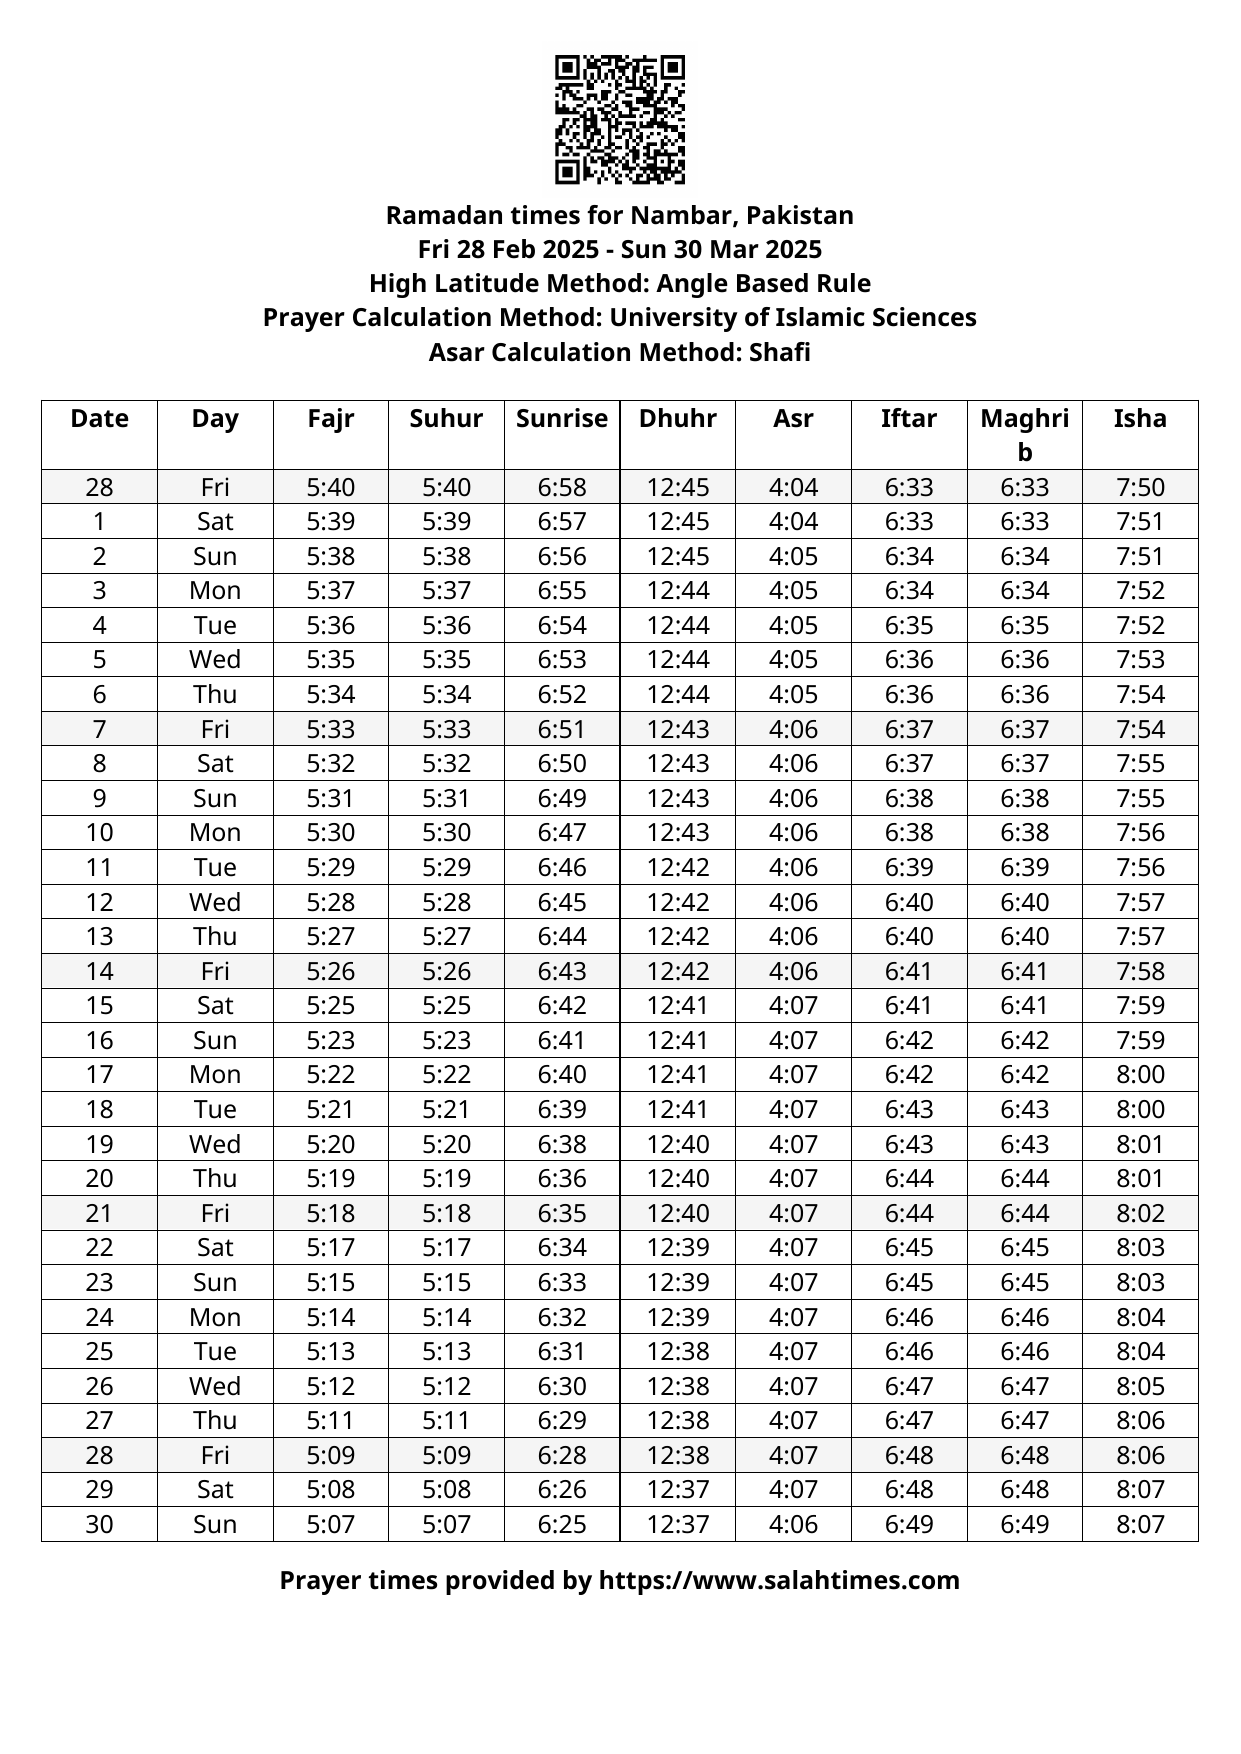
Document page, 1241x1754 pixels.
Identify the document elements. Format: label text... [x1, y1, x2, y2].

table_cell 6:48 [968, 1473, 1082, 1506]
table_cell 16 [42, 1023, 157, 1057]
table_cell 5:12 [274, 1369, 388, 1402]
table_cell Tue [158, 850, 273, 884]
table_cell 6:41 [505, 1023, 619, 1057]
table_cell 5:08 [274, 1473, 388, 1506]
table_cell 6:35 [505, 1196, 619, 1229]
table_cell 7:52 [1083, 608, 1198, 642]
table_cell 12:38 [621, 1369, 735, 1402]
table_cell 27 [42, 1404, 157, 1437]
table_cell 6:34 [852, 574, 967, 607]
table_cell 6:33 [968, 504, 1082, 538]
table_cell Sun [158, 781, 273, 814]
table_cell 4:07 [736, 1438, 851, 1472]
table_header Maghrib [968, 401, 1082, 469]
table_cell 5:37 [274, 574, 388, 607]
table_cell 5:37 [389, 574, 504, 607]
table_cell 4:07 [736, 1300, 851, 1333]
table_cell Fri [158, 954, 273, 987]
table_cell 4:07 [736, 1334, 851, 1368]
table_cell 6:56 [505, 539, 619, 572]
table_cell 5:09 [274, 1438, 388, 1472]
table_cell 12:43 [621, 746, 735, 780]
table_cell 7:54 [1083, 712, 1198, 745]
table_cell Sat [158, 746, 273, 780]
table_cell 6:42 [968, 1023, 1082, 1057]
table_cell 6:50 [505, 746, 619, 780]
table_cell 5:18 [274, 1196, 388, 1229]
table_cell 5:17 [389, 1231, 504, 1264]
table_header Suhur [389, 401, 504, 469]
table_cell 6:28 [505, 1438, 619, 1472]
table_cell 5:22 [389, 1058, 504, 1091]
table_cell 7:52 [1083, 574, 1198, 607]
table_cell 6:49 [852, 1507, 967, 1541]
table_cell 12:38 [621, 1438, 735, 1472]
table_cell 6:26 [505, 1473, 619, 1506]
table_cell 4:07 [736, 1369, 851, 1402]
table_cell 6:42 [852, 1058, 967, 1091]
table_cell 12 [42, 885, 157, 918]
table_cell 6:43 [505, 954, 619, 987]
table_cell 12:43 [621, 781, 735, 814]
table_cell Thu [158, 1404, 273, 1437]
table_cell 12:44 [621, 608, 735, 642]
table_cell 7:59 [1083, 989, 1198, 1022]
table_cell 5:34 [274, 677, 388, 711]
table_cell 6:46 [505, 850, 619, 884]
table_cell 5:11 [274, 1404, 388, 1437]
table_cell 12:41 [621, 989, 735, 1022]
table_cell 5:19 [389, 1161, 504, 1195]
table_cell 10 [42, 816, 157, 849]
table_cell 6:36 [852, 643, 967, 676]
table_cell 6:41 [852, 954, 967, 987]
table_cell 4:05 [736, 539, 851, 572]
table_cell 4:05 [736, 677, 851, 711]
text High Latitude Method: Angle Based Rule [42, 266, 1198, 300]
table_cell 7:55 [1083, 746, 1198, 780]
table_cell 19 [42, 1127, 157, 1160]
table_cell 6:36 [968, 643, 1082, 676]
table_cell 6:25 [505, 1507, 619, 1541]
table_header Day [158, 401, 273, 469]
table_cell 26 [42, 1369, 157, 1402]
table_cell Sun [158, 539, 273, 572]
table_cell 12:40 [621, 1161, 735, 1195]
table_cell 5:38 [389, 539, 504, 572]
table_cell 8:01 [1083, 1127, 1198, 1160]
table_cell 6:52 [505, 677, 619, 711]
table_cell 6:44 [968, 1161, 1082, 1195]
table_cell 5:31 [274, 781, 388, 814]
table_cell 6:40 [968, 919, 1082, 953]
table_cell 12:45 [621, 539, 735, 572]
table_cell 5:25 [274, 989, 388, 1022]
table_cell 6:41 [852, 989, 967, 1022]
table_cell 4:07 [736, 1231, 851, 1264]
table_cell 6:44 [968, 1196, 1082, 1229]
table_cell 5:09 [389, 1438, 504, 1472]
table_cell 6:48 [968, 1438, 1082, 1472]
table_cell 6:38 [968, 781, 1082, 814]
table_cell Mon [158, 574, 273, 607]
table_cell 12:43 [621, 712, 735, 745]
table_cell 6:46 [852, 1300, 967, 1333]
table_cell 29 [42, 1473, 157, 1506]
table_cell 8:04 [1083, 1334, 1198, 1368]
table_cell 12:41 [621, 1058, 735, 1091]
table_cell 7:50 [1083, 470, 1198, 503]
table_cell 5:30 [274, 816, 388, 849]
table_cell 6:51 [505, 712, 619, 745]
table_cell 5:31 [389, 781, 504, 814]
table_cell 6:54 [505, 608, 619, 642]
table_cell 20 [42, 1161, 157, 1195]
table_cell 6:46 [852, 1334, 967, 1368]
table_cell 6:45 [505, 885, 619, 918]
table_cell 5:14 [274, 1300, 388, 1333]
table_cell 6:44 [852, 1161, 967, 1195]
table_cell 28 [42, 470, 157, 503]
table_cell 5:15 [389, 1265, 504, 1299]
table_cell 4 [42, 608, 157, 642]
table_cell 12:42 [621, 954, 735, 987]
table_cell 4:06 [736, 816, 851, 849]
table_cell 12:39 [621, 1265, 735, 1299]
table_cell 7:56 [1083, 850, 1198, 884]
table_cell 6:45 [968, 1231, 1082, 1264]
table_cell 25 [42, 1334, 157, 1368]
table_cell 5:32 [274, 746, 388, 780]
table_cell 5:36 [389, 608, 504, 642]
table_cell 4:07 [736, 1023, 851, 1057]
table_cell 4:06 [736, 781, 851, 814]
table_cell 4:05 [736, 643, 851, 676]
table_cell 6:40 [505, 1058, 619, 1091]
table_cell 5:07 [389, 1507, 504, 1541]
table_cell 6:45 [968, 1265, 1082, 1299]
table_cell 6:39 [968, 850, 1082, 884]
picture [542, 41, 699, 198]
table_cell 5:18 [389, 1196, 504, 1229]
table_cell 6:53 [505, 643, 619, 676]
table_cell 6:49 [968, 1507, 1082, 1541]
table_cell 5:21 [389, 1092, 504, 1126]
table_cell 12:39 [621, 1300, 735, 1333]
table_cell 6:31 [505, 1334, 619, 1368]
table_cell 6:40 [852, 885, 967, 918]
table_cell 12:39 [621, 1231, 735, 1264]
table_cell 6:47 [852, 1404, 967, 1437]
table_cell 6:47 [968, 1369, 1082, 1402]
table_cell 6:48 [852, 1473, 967, 1506]
table_cell 4:07 [736, 1473, 851, 1506]
table_cell 8:03 [1083, 1265, 1198, 1299]
table_cell 5:17 [274, 1231, 388, 1264]
table_cell 2 [42, 539, 157, 572]
table_cell 6:35 [852, 608, 967, 642]
table_cell 12:44 [621, 677, 735, 711]
table_cell 5:36 [274, 608, 388, 642]
table_cell 4:07 [736, 1265, 851, 1299]
table_cell Thu [158, 677, 273, 711]
table_cell Wed [158, 1127, 273, 1160]
table_cell Sat [158, 1231, 273, 1264]
table_cell 6:36 [852, 677, 967, 711]
table_cell 5:40 [389, 470, 504, 503]
table_cell 8:01 [1083, 1161, 1198, 1195]
table_cell 6:43 [968, 1127, 1082, 1160]
table_cell 5:12 [389, 1369, 504, 1402]
table_header Isha [1083, 401, 1198, 469]
table_cell 6:30 [505, 1369, 619, 1402]
table_cell 8:00 [1083, 1092, 1198, 1126]
table_cell 6:46 [968, 1300, 1082, 1333]
table_cell 5:25 [389, 989, 504, 1022]
table_cell 7:54 [1083, 677, 1198, 711]
table_cell 6:37 [968, 746, 1082, 780]
table_cell 6:33 [852, 504, 967, 538]
table_cell 5:20 [274, 1127, 388, 1160]
table_cell 5:27 [389, 919, 504, 953]
table_cell 21 [42, 1196, 157, 1229]
table_cell 6:29 [505, 1404, 619, 1437]
table_cell 4:07 [736, 1092, 851, 1126]
table_cell 5:38 [274, 539, 388, 572]
table_cell 4:06 [736, 1507, 851, 1541]
table_header Date [42, 401, 157, 469]
table_cell Tue [158, 608, 273, 642]
table_cell 6:34 [968, 574, 1082, 607]
table_cell 4:06 [736, 850, 851, 884]
table_cell 5:40 [274, 470, 388, 503]
table_cell 8:04 [1083, 1300, 1198, 1333]
table_cell 5:15 [274, 1265, 388, 1299]
table_cell 8:02 [1083, 1196, 1198, 1229]
table_cell 5:26 [389, 954, 504, 987]
table_cell 6:47 [505, 816, 619, 849]
table_cell 6:48 [852, 1438, 967, 1472]
table_cell 6:42 [852, 1023, 967, 1057]
table_cell 6:34 [505, 1231, 619, 1264]
table_cell 6:38 [852, 816, 967, 849]
table_cell 6:33 [505, 1265, 619, 1299]
table_cell 12:37 [621, 1507, 735, 1541]
table_cell 4:07 [736, 1058, 851, 1091]
table_cell 12:44 [621, 643, 735, 676]
text Ramadan times for Nambar, Pakistan [42, 198, 1198, 232]
table_cell Sun [158, 1023, 273, 1057]
table_cell 6:41 [968, 954, 1082, 987]
table_cell 4:07 [736, 1196, 851, 1229]
table_cell 18 [42, 1092, 157, 1126]
table_cell 5:13 [274, 1334, 388, 1368]
table_cell 6:43 [852, 1127, 967, 1160]
table_cell 23 [42, 1265, 157, 1299]
table_cell Sun [158, 1507, 273, 1541]
table_cell 5:27 [274, 919, 388, 953]
table_cell 5:07 [274, 1507, 388, 1541]
table_cell Sat [158, 504, 273, 538]
table_cell 7:55 [1083, 781, 1198, 814]
table_cell 12:41 [621, 1023, 735, 1057]
table_cell 5:29 [274, 850, 388, 884]
table_cell 6:42 [968, 1058, 1082, 1091]
table_cell 6:39 [505, 1092, 619, 1126]
table_cell Sun [158, 1265, 273, 1299]
table_header Asr [736, 401, 851, 469]
table_cell 5:21 [274, 1092, 388, 1126]
table_cell 4:06 [736, 746, 851, 780]
table_cell 4:06 [736, 885, 851, 918]
table_cell Thu [158, 919, 273, 953]
table_cell 5:23 [389, 1023, 504, 1057]
text Prayer times provided by https://www.salahtimes.com [42, 1563, 1198, 1597]
table_cell 8:05 [1083, 1369, 1198, 1402]
table_cell 12:41 [621, 1092, 735, 1126]
table_cell 5:39 [389, 504, 504, 538]
table_cell 30 [42, 1507, 157, 1541]
table_cell Thu [158, 1161, 273, 1195]
table_cell 5:30 [389, 816, 504, 849]
table_cell 9 [42, 781, 157, 814]
table_cell 6:40 [968, 885, 1082, 918]
table_cell 6:37 [852, 746, 967, 780]
table_cell Sat [158, 989, 273, 1022]
table_cell 12:42 [621, 850, 735, 884]
table_cell 5:14 [389, 1300, 504, 1333]
table_cell 8:00 [1083, 1058, 1198, 1091]
table_cell 13 [42, 919, 157, 953]
table_cell 8:07 [1083, 1507, 1198, 1541]
table_cell 6:41 [968, 989, 1082, 1022]
table_cell 5:26 [274, 954, 388, 987]
table_cell 7:51 [1083, 504, 1198, 538]
table_cell Fri [158, 712, 273, 745]
table_cell 8:06 [1083, 1438, 1198, 1472]
table_cell 6:34 [968, 539, 1082, 572]
table_cell 4:06 [736, 954, 851, 987]
table_cell 8:07 [1083, 1473, 1198, 1506]
table_cell 12:40 [621, 1196, 735, 1229]
table_cell 6:37 [968, 712, 1082, 745]
table_cell Tue [158, 1092, 273, 1126]
table_cell 6:38 [852, 781, 967, 814]
table_cell 14 [42, 954, 157, 987]
table_cell 12:45 [621, 504, 735, 538]
table_cell Mon [158, 1058, 273, 1091]
table_cell 6:33 [852, 470, 967, 503]
table_cell 5:29 [389, 850, 504, 884]
table_cell 6:32 [505, 1300, 619, 1333]
table_cell 5 [42, 643, 157, 676]
table_cell Sat [158, 1473, 273, 1506]
table_cell 5:39 [274, 504, 388, 538]
table_cell 6:44 [505, 919, 619, 953]
table_cell 6:33 [968, 470, 1082, 503]
table_cell 5:33 [389, 712, 504, 745]
table_cell 7:59 [1083, 1023, 1198, 1057]
table_cell Wed [158, 1369, 273, 1402]
table_header Sunrise [505, 401, 619, 469]
table_cell Mon [158, 1300, 273, 1333]
table_cell 22 [42, 1231, 157, 1264]
table_cell 4:07 [736, 1127, 851, 1160]
table_cell 7:58 [1083, 954, 1198, 987]
table_cell 7:57 [1083, 919, 1198, 953]
table_cell 5:32 [389, 746, 504, 780]
table_cell 12:42 [621, 885, 735, 918]
table_cell 6:38 [505, 1127, 619, 1160]
table_cell 6:43 [852, 1092, 967, 1126]
table_cell 6:49 [505, 781, 619, 814]
table_cell 6:35 [968, 608, 1082, 642]
text Fri 28 Feb 2025 - Sun 30 Mar 2025 [42, 232, 1198, 266]
table_cell 6:37 [852, 712, 967, 745]
table_cell 4:07 [736, 1161, 851, 1195]
table_cell 5:35 [389, 643, 504, 676]
table_cell 4:05 [736, 608, 851, 642]
table_cell Tue [158, 1334, 273, 1368]
table_cell 6:40 [852, 919, 967, 953]
table_cell 6:43 [968, 1092, 1082, 1126]
table_cell 6:45 [852, 1265, 967, 1299]
table_cell 7 [42, 712, 157, 745]
table_cell 6:58 [505, 470, 619, 503]
table_cell 7:57 [1083, 885, 1198, 918]
table_cell 8 [42, 746, 157, 780]
table_cell 6 [42, 677, 157, 711]
table_cell 24 [42, 1300, 157, 1333]
table_cell 3 [42, 574, 157, 607]
table_cell Fri [158, 470, 273, 503]
table_cell 5:28 [389, 885, 504, 918]
table_cell 12:38 [621, 1404, 735, 1437]
table_cell 12:44 [621, 574, 735, 607]
table_cell 6:38 [968, 816, 1082, 849]
table_cell 5:19 [274, 1161, 388, 1195]
table_header Fajr [274, 401, 388, 469]
table_cell Fri [158, 1438, 273, 1472]
table_cell Wed [158, 885, 273, 918]
table_cell Wed [158, 643, 273, 676]
table_cell 28 [42, 1438, 157, 1472]
table_cell Fri [158, 1196, 273, 1229]
table_cell 5:11 [389, 1404, 504, 1437]
table_header Dhuhr [621, 401, 735, 469]
table_cell Mon [158, 816, 273, 849]
text Prayer Calculation Method: University of Islamic Sciences [42, 300, 1198, 334]
table_cell 6:57 [505, 504, 619, 538]
table_cell 12:43 [621, 816, 735, 849]
table_cell 1 [42, 504, 157, 538]
table_cell 5:22 [274, 1058, 388, 1091]
table_cell 5:34 [389, 677, 504, 711]
table_cell 6:47 [852, 1369, 967, 1402]
table_cell 7:56 [1083, 816, 1198, 849]
table_cell 5:35 [274, 643, 388, 676]
table_cell 12:40 [621, 1127, 735, 1160]
table_cell 6:45 [852, 1231, 967, 1264]
table_cell 4:04 [736, 470, 851, 503]
table_cell 5:28 [274, 885, 388, 918]
table_cell 4:05 [736, 574, 851, 607]
table_cell 4:07 [736, 989, 851, 1022]
table_cell 17 [42, 1058, 157, 1091]
table_cell 12:42 [621, 919, 735, 953]
table_cell 6:42 [505, 989, 619, 1022]
table_cell 5:20 [389, 1127, 504, 1160]
table_cell 7:53 [1083, 643, 1198, 676]
table_header Iftar [852, 401, 967, 469]
table_cell 5:33 [274, 712, 388, 745]
table_cell 12:45 [621, 470, 735, 503]
table_cell 7:51 [1083, 539, 1198, 572]
table_cell 5:23 [274, 1023, 388, 1057]
table_cell 4:07 [736, 1404, 851, 1437]
table_cell 4:06 [736, 919, 851, 953]
table_cell 5:08 [389, 1473, 504, 1506]
table_cell 6:39 [852, 850, 967, 884]
table_cell 6:46 [968, 1334, 1082, 1368]
table_cell 6:47 [968, 1404, 1082, 1437]
table_cell 6:34 [852, 539, 967, 572]
table_cell 4:06 [736, 712, 851, 745]
table_cell 5:13 [389, 1334, 504, 1368]
table_cell 4:04 [736, 504, 851, 538]
text Asar Calculation Method: Shafi [42, 334, 1198, 368]
table_cell 6:55 [505, 574, 619, 607]
table_cell 8:06 [1083, 1404, 1198, 1437]
table_cell 12:37 [621, 1473, 735, 1506]
table_cell 11 [42, 850, 157, 884]
table_cell 6:44 [852, 1196, 967, 1229]
table_cell 6:36 [968, 677, 1082, 711]
table_cell 15 [42, 989, 157, 1022]
table_cell 6:36 [505, 1161, 619, 1195]
table_cell 8:03 [1083, 1231, 1198, 1264]
table_cell 12:38 [621, 1334, 735, 1368]
